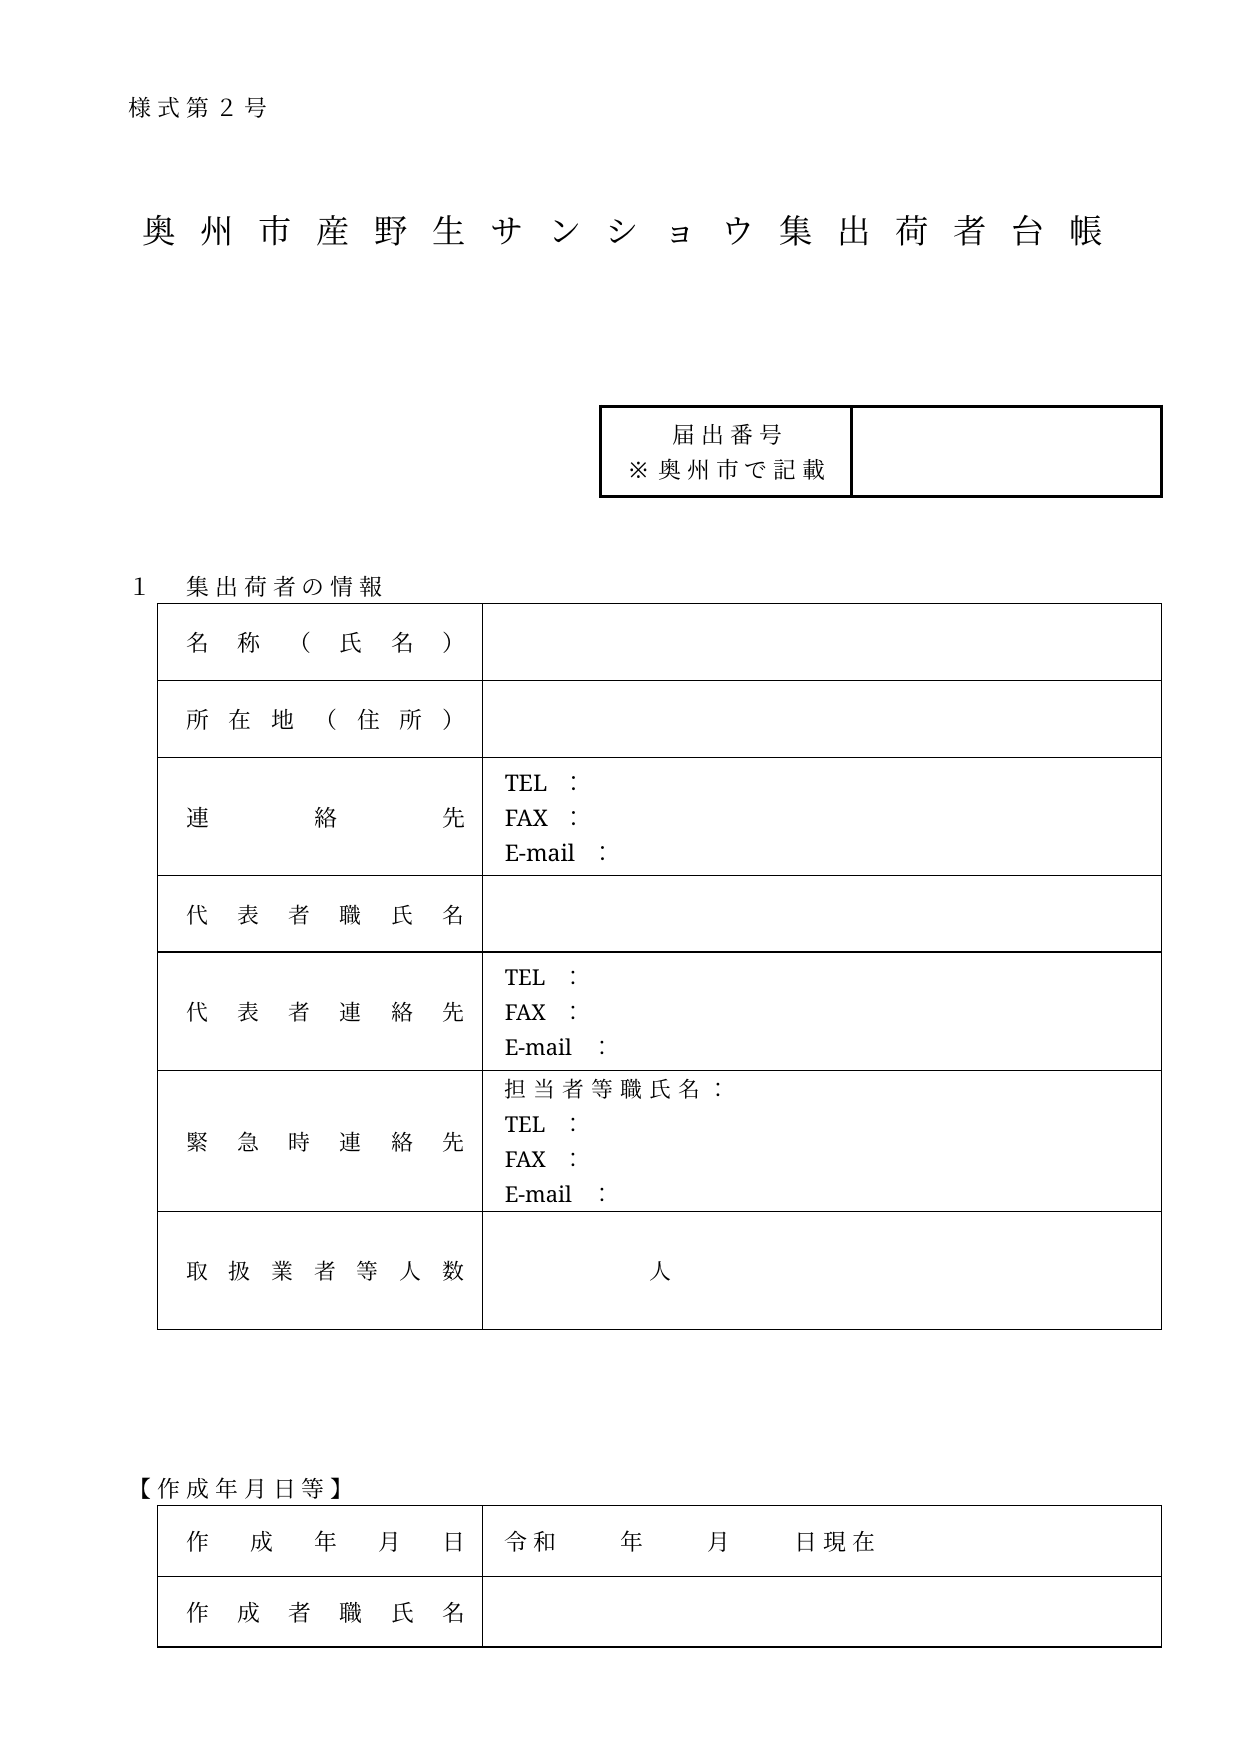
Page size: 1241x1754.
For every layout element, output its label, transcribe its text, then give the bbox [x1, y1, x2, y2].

text 様式第２号 [128, 89, 1142, 124]
table_cell 代表者職氏名 [158, 876, 482, 951]
table_cell [483, 681, 1161, 757]
table_cell 担当者等職氏名： TEL： FAX： E-mail： [483, 1071, 1161, 1211]
table_cell 人 [483, 1212, 1161, 1329]
table_header 名称（氏名） [158, 604, 482, 680]
table_cell 取扱業者等人数 [158, 1212, 482, 1329]
table_header [853, 408, 1160, 495]
text 奥州市産野生サンショウ集出荷者台帳 [128, 194, 1142, 264]
table_header [483, 604, 1161, 680]
table_cell 緊急時連絡先 [158, 1071, 482, 1211]
table_header 作成年月日 [158, 1506, 482, 1576]
table_header 令和 年 月 日現在 [483, 1506, 1161, 1576]
text １ 集出荷者の情報 [128, 568, 1142, 603]
table_cell [483, 876, 1161, 951]
table_cell TEL： FAX： E-mail： [483, 758, 1161, 875]
table_header 届出番号 ※奥州市で記載 [602, 408, 850, 495]
table_cell 連絡先 [158, 758, 482, 875]
table_cell 作成者職氏名 [158, 1577, 482, 1646]
table_cell 所在地（住所） [158, 681, 482, 757]
text 【作成年月日等】 [128, 1470, 1142, 1505]
table_cell TEL： FAX： E-mail： [483, 953, 1161, 1069]
table_cell 代表者連絡先 [158, 953, 482, 1069]
table_cell [483, 1577, 1161, 1646]
